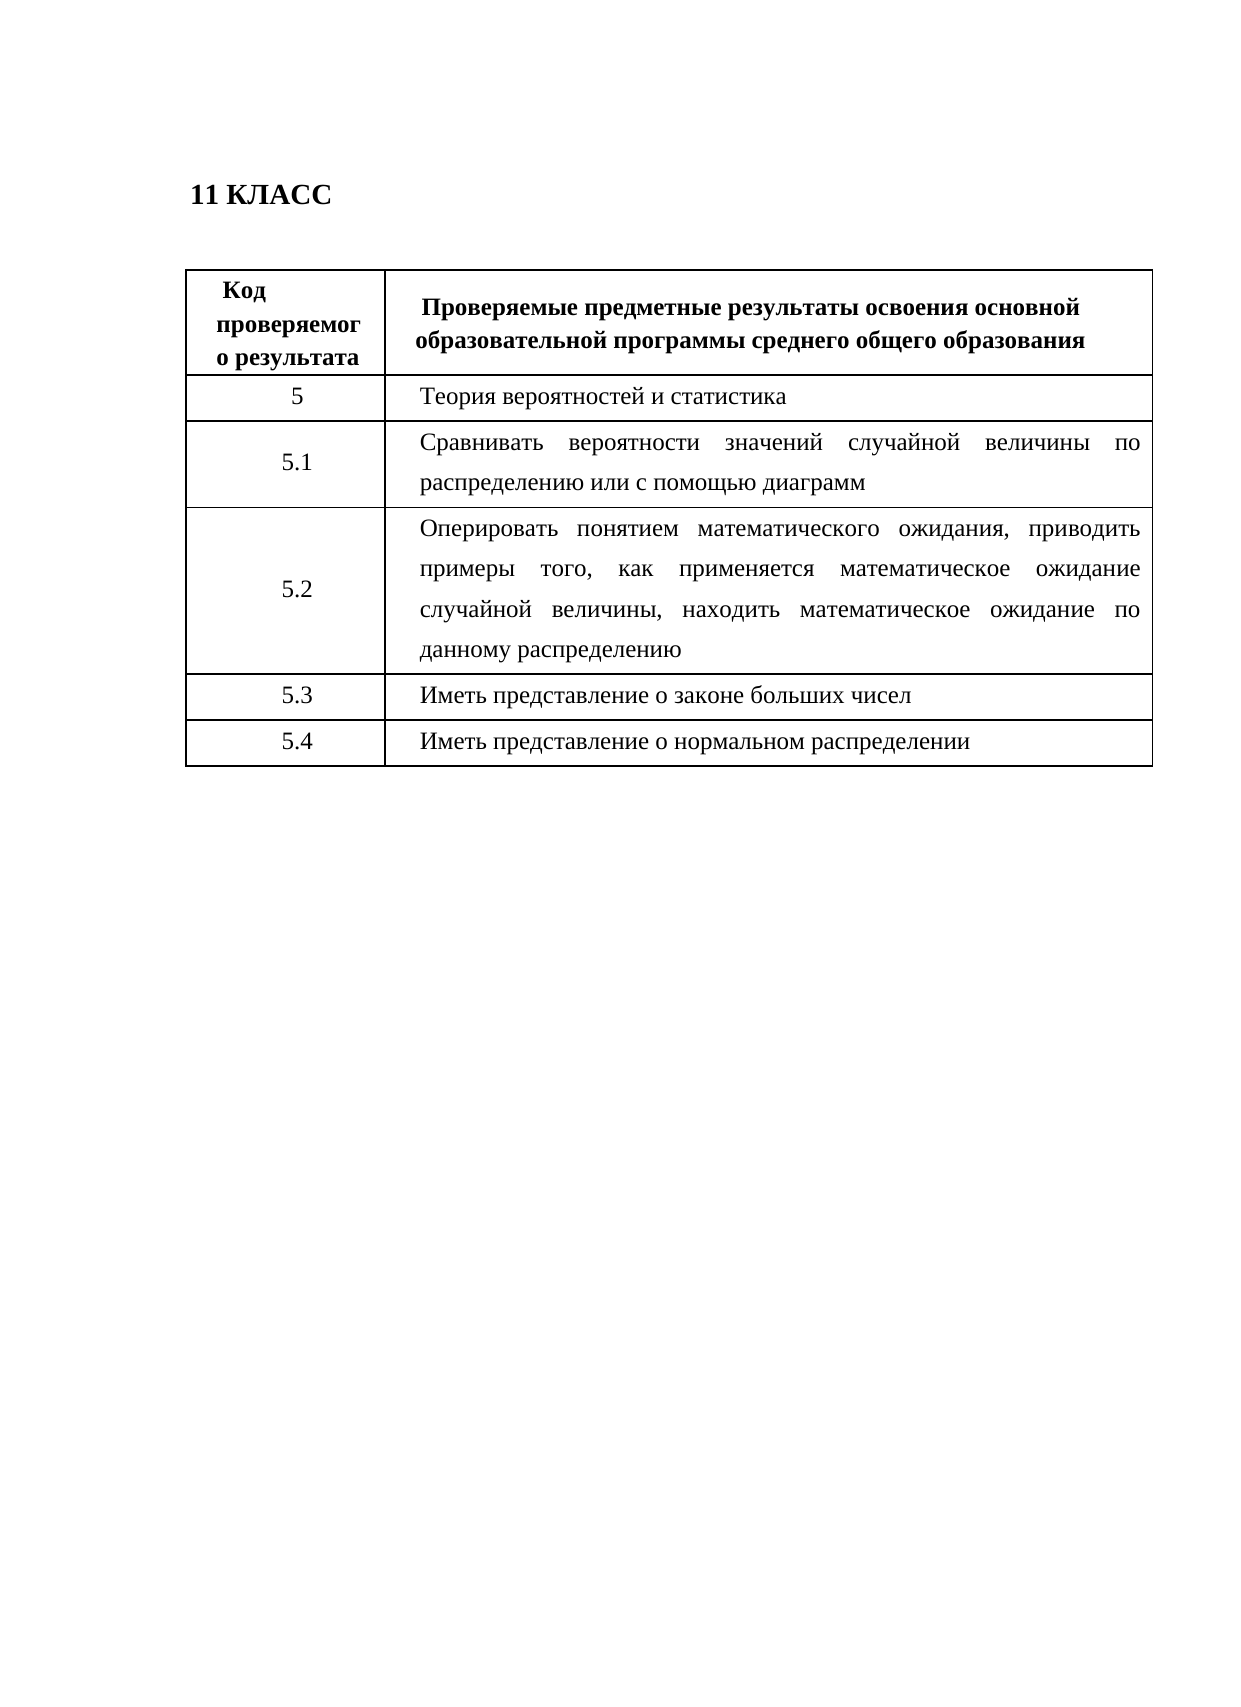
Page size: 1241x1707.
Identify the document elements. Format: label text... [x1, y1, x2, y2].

table_header Проверяемые предметные результаты освоения основной образовательной программы среднего общего образования [386, 271, 1152, 374]
table_cell 5 [187, 376, 384, 420]
text 11 КЛАСС [190, 177, 1152, 211]
table_cell 5.3 [187, 675, 384, 719]
table_cell 5.1 [187, 422, 384, 507]
table_cell Теория вероятностей и статистика [386, 376, 1152, 420]
table_cell Иметь представление о нормальном распределении [386, 721, 1152, 765]
table_cell Сравнивать вероятности значений случайной величины по распределению или с помощью диаграмм [386, 422, 1152, 507]
table_cell 5.2 [187, 508, 384, 673]
table_cell Оперировать понятием математического ожидания, приводить примеры того, как применяется математическое ожидание случайной величины, находить математическое ожидание по данному распределению [386, 508, 1152, 673]
table_cell Иметь представление о законе больших чисел [386, 675, 1152, 719]
table_header Код проверяемого результата [187, 271, 384, 374]
table_cell 5.4 [187, 721, 384, 765]
